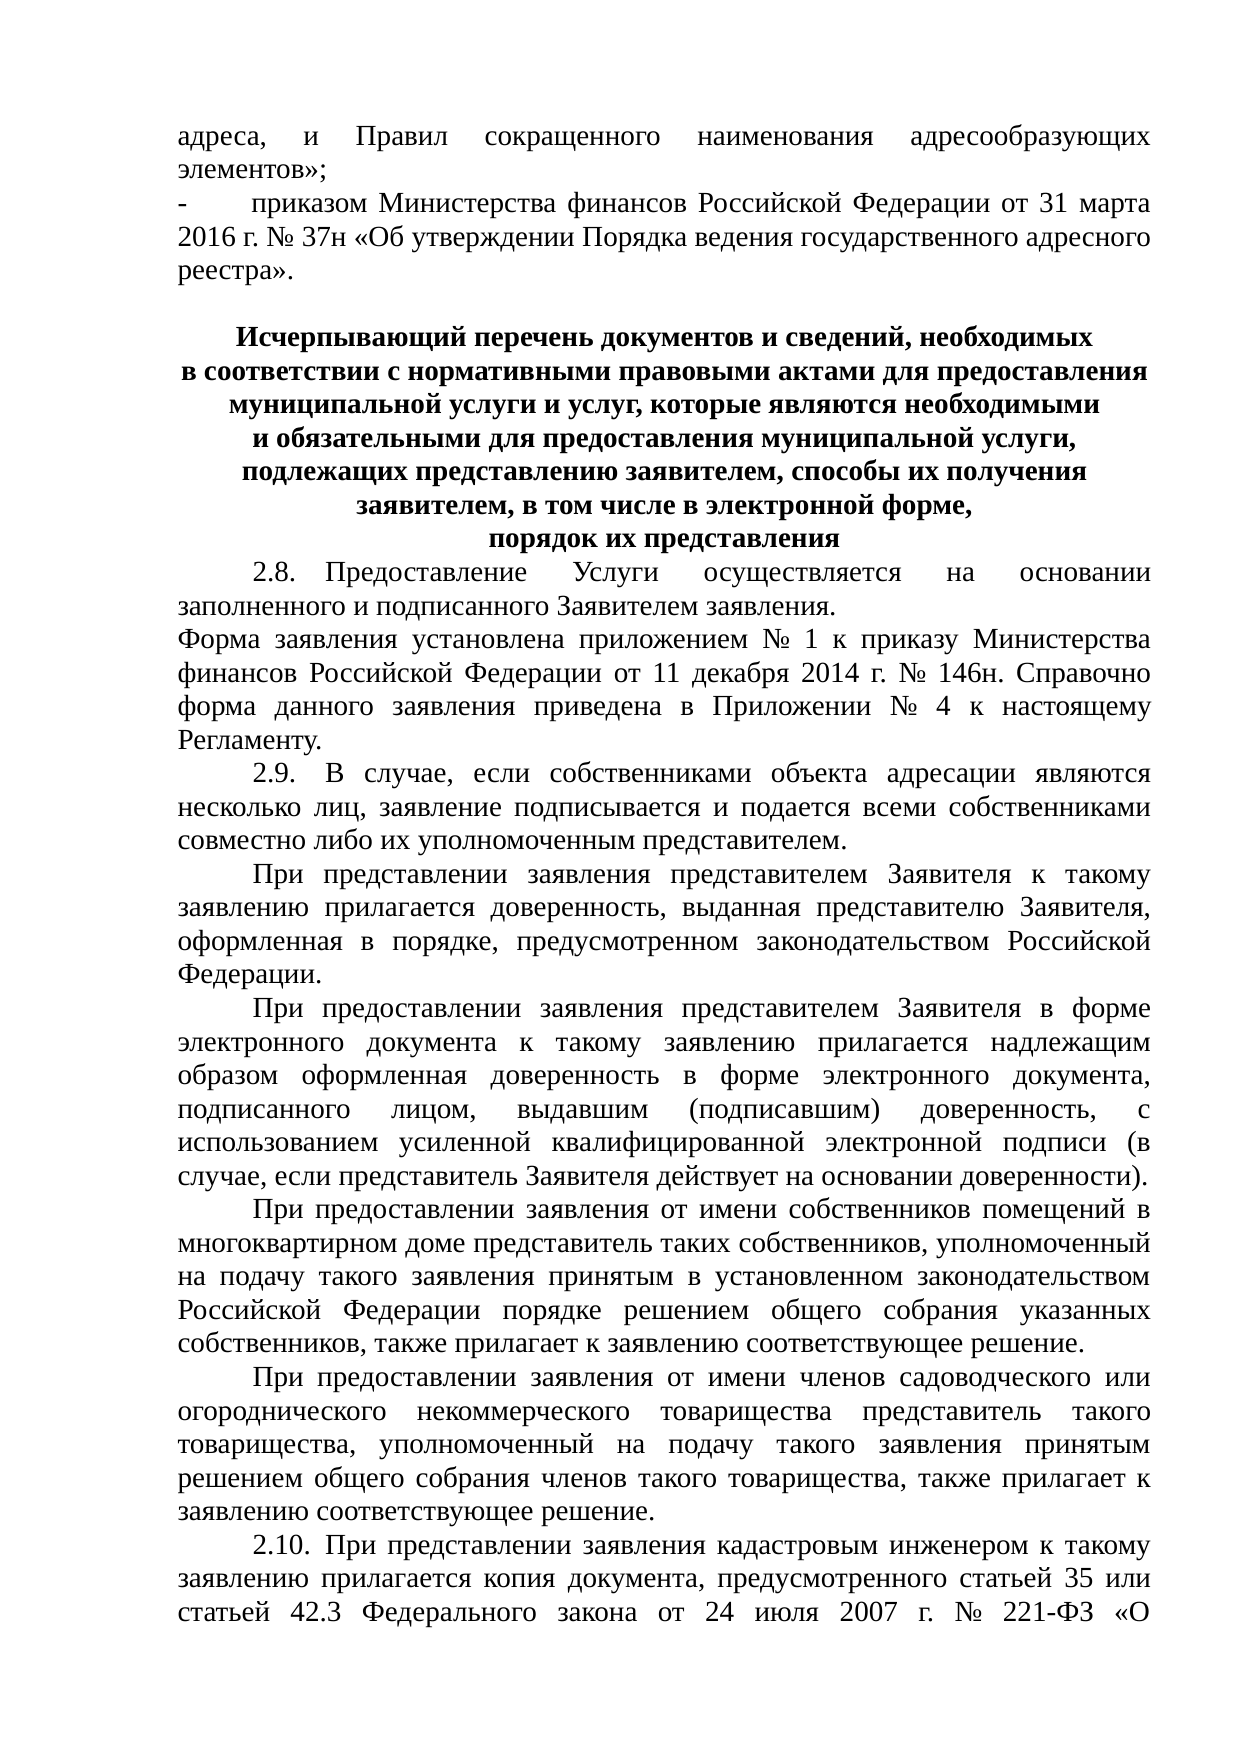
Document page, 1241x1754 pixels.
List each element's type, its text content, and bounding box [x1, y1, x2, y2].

text 2.9. В случае, если собственниками объекта адресации являются несколько лиц, заявление подписывается и подается всеми собственниками совместно либо их уполномоченным представителем. [177, 755, 1152, 856]
text - приказом Министерства финансов Российской Федерации от 31 марта 2016 г. № 37н «Об утверждении Порядка ведения государственного адресного реестра». [177, 185, 1152, 286]
text При предоставлении заявления от имени членов садоводческого или огороднического некоммерческого товарищества представитель такого товарищества, уполномоченный на подачу такого заявления принятым решением общего собрания членов такого товарищества, также прилагает к заявлению соответствующее решение. [177, 1359, 1152, 1527]
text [177, 118, 1152, 185]
text При предоставлении заявления от имени собственников помещений в многоквартирном доме представитель таких собственников, уполномоченный на подачу такого заявления принятым в установленном законодательством Российской Федерации порядке решением общего собрания указанных собственников, также прилагает к заявлению соответствующее решение. [177, 1191, 1152, 1359]
text в соответствии с нормативными правовыми актами для предоставления [177, 353, 1152, 386]
text При предоставлении заявления представителем Заявителя в форме электронного документа к такому заявлению прилагается надлежащим образом оформленная доверенность в форме электронного документа, подписанного лицом, выдавшим (подписавшим) доверенность, с использованием усиленной квалифицированной электронной подписи (в случае, если представитель Заявителя действует на основании доверенности). [177, 990, 1152, 1191]
text При представлении заявления представителем Заявителя к такому заявлению прилагается доверенность, выданная представителю Заявителя, оформленная в порядке, предусмотренном законодательством Российской Федерации. [177, 856, 1152, 990]
text порядок их представления [177, 521, 1152, 554]
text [177, 1527, 1152, 1627]
text 2.8. Предоставление Услуги осуществляется на основании заполненного и подписанного Заявителем заявления. [177, 554, 1152, 621]
text Исчерпывающий перечень документов и сведений, необходимых [177, 319, 1152, 353]
text и обязательными для предоставления муниципальной услуги, подлежащих представлению заявителем, способы их получения заявителем, в том числе в электронной форме, [177, 420, 1152, 521]
text муниципальной услуги и услуг, которые являются необходимыми [177, 386, 1152, 420]
text Форма заявления установлена приложением № 1 к приказу Министерства финансов Российской Федерации от 11 декабря 2014 г. № 146н. Справочно форма данного заявления приведена в Приложении № 4 к настоящему Регламенту. [177, 621, 1152, 755]
